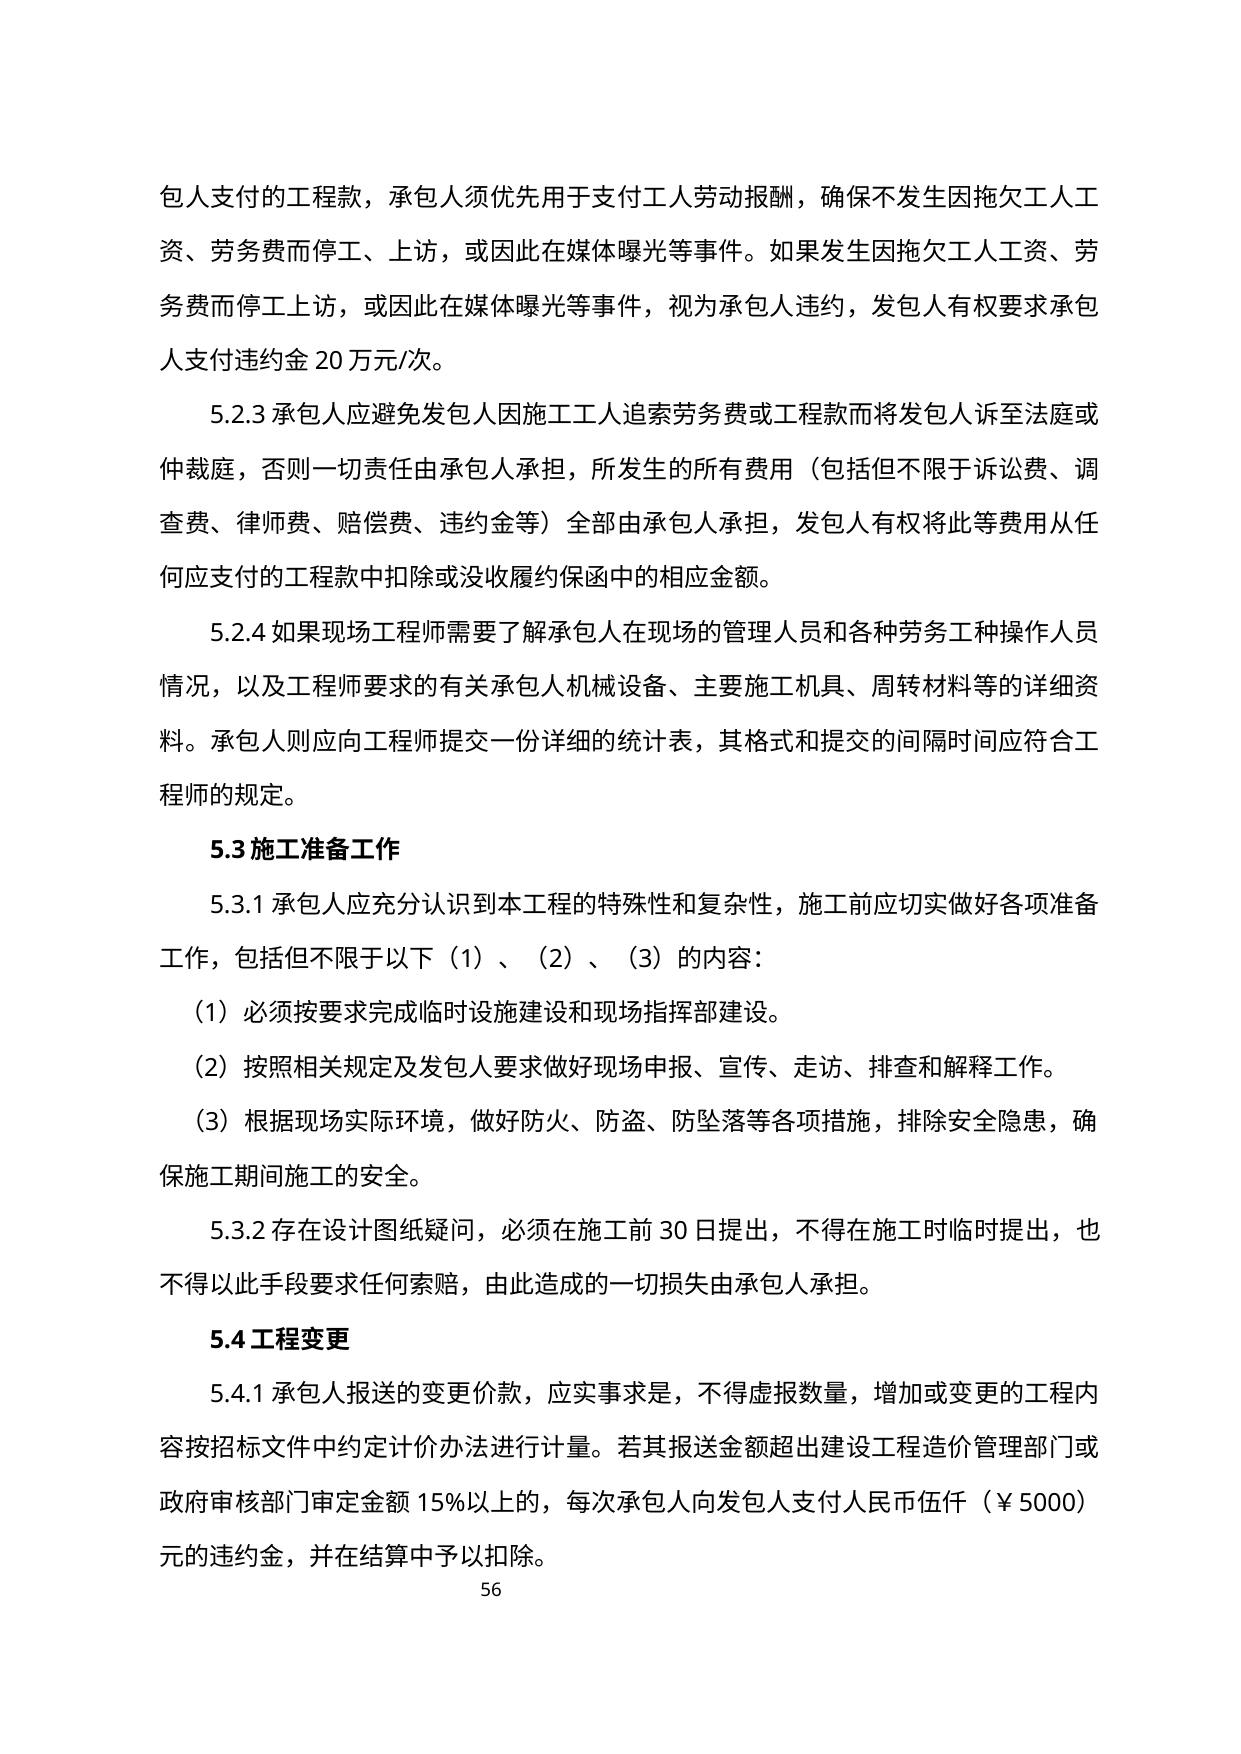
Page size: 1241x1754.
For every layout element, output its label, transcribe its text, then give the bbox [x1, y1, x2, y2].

text （1）必须按要求完成临时设施建设和现场指挥部建设。 [159, 993, 1101, 1029]
text 5.3.2存在设计图纸疑问，必须在施工前30日提出，不得在施工时临时提出，也不得以此手段要求任何索赔，由此造成的一切损失由承包人承担。 [159, 1210, 1101, 1301]
text （2）按照相关规定及发包人要求做好现场申报、宣传、走访、排查和解释工作。 [159, 1047, 1101, 1083]
text 5.4.1承包人报送的变更价款，应实事求是，不得虚报数量，增加或变更的工程内容按招标文件中约定计价办法进行计量。若其报送金额超出建设工程造价管理部门或政府审核部门审定金额15%以上的，每次承包人向发包人支付人民币伍仟（￥5000）元的违约金，并在结算中予以扣除。 [159, 1373, 1101, 1573]
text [159, 177, 1101, 377]
text 5.3.1承包人应充分认识到本工程的特殊性和复杂性，施工前应切实做好各项准备工作，包括但不限于以下（1）、（2）、（3）的内容： [159, 884, 1101, 975]
text （3）根据现场实际环境，做好防火、防盗、防坠落等各项措施，排除安全隐患，确保施工期间施工的安全。 [159, 1102, 1101, 1192]
text 5.2.3承包人应避免发包人因施工工人追索劳务费或工程款而将发包人诉至法庭或仲裁庭，否则一切责任由承包人承担，所发生的所有费用（包括但不限于诉讼费、调查费、律师费、赔偿费、违约金等）全部由承包人承担，发包人有权将此等费用从任何应支付的工程款中扣除或没收履约保函中的相应金额。 [159, 395, 1101, 594]
text 5.4工程变更 [209, 1319, 1101, 1355]
text 5.3施工准备工作 [159, 830, 1101, 866]
text 5.2.4如果现场工程师需要了解承包人在现场的管理人员和各种劳务工种操作人员情况，以及工程师要求的有关承包人机械设备、主要施工机具、周转材料等的详细资料。承包人则应向工程师提交一份详细的统计表，其格式和提交的间隔时间应符合工程师的规定。 [159, 612, 1101, 812]
